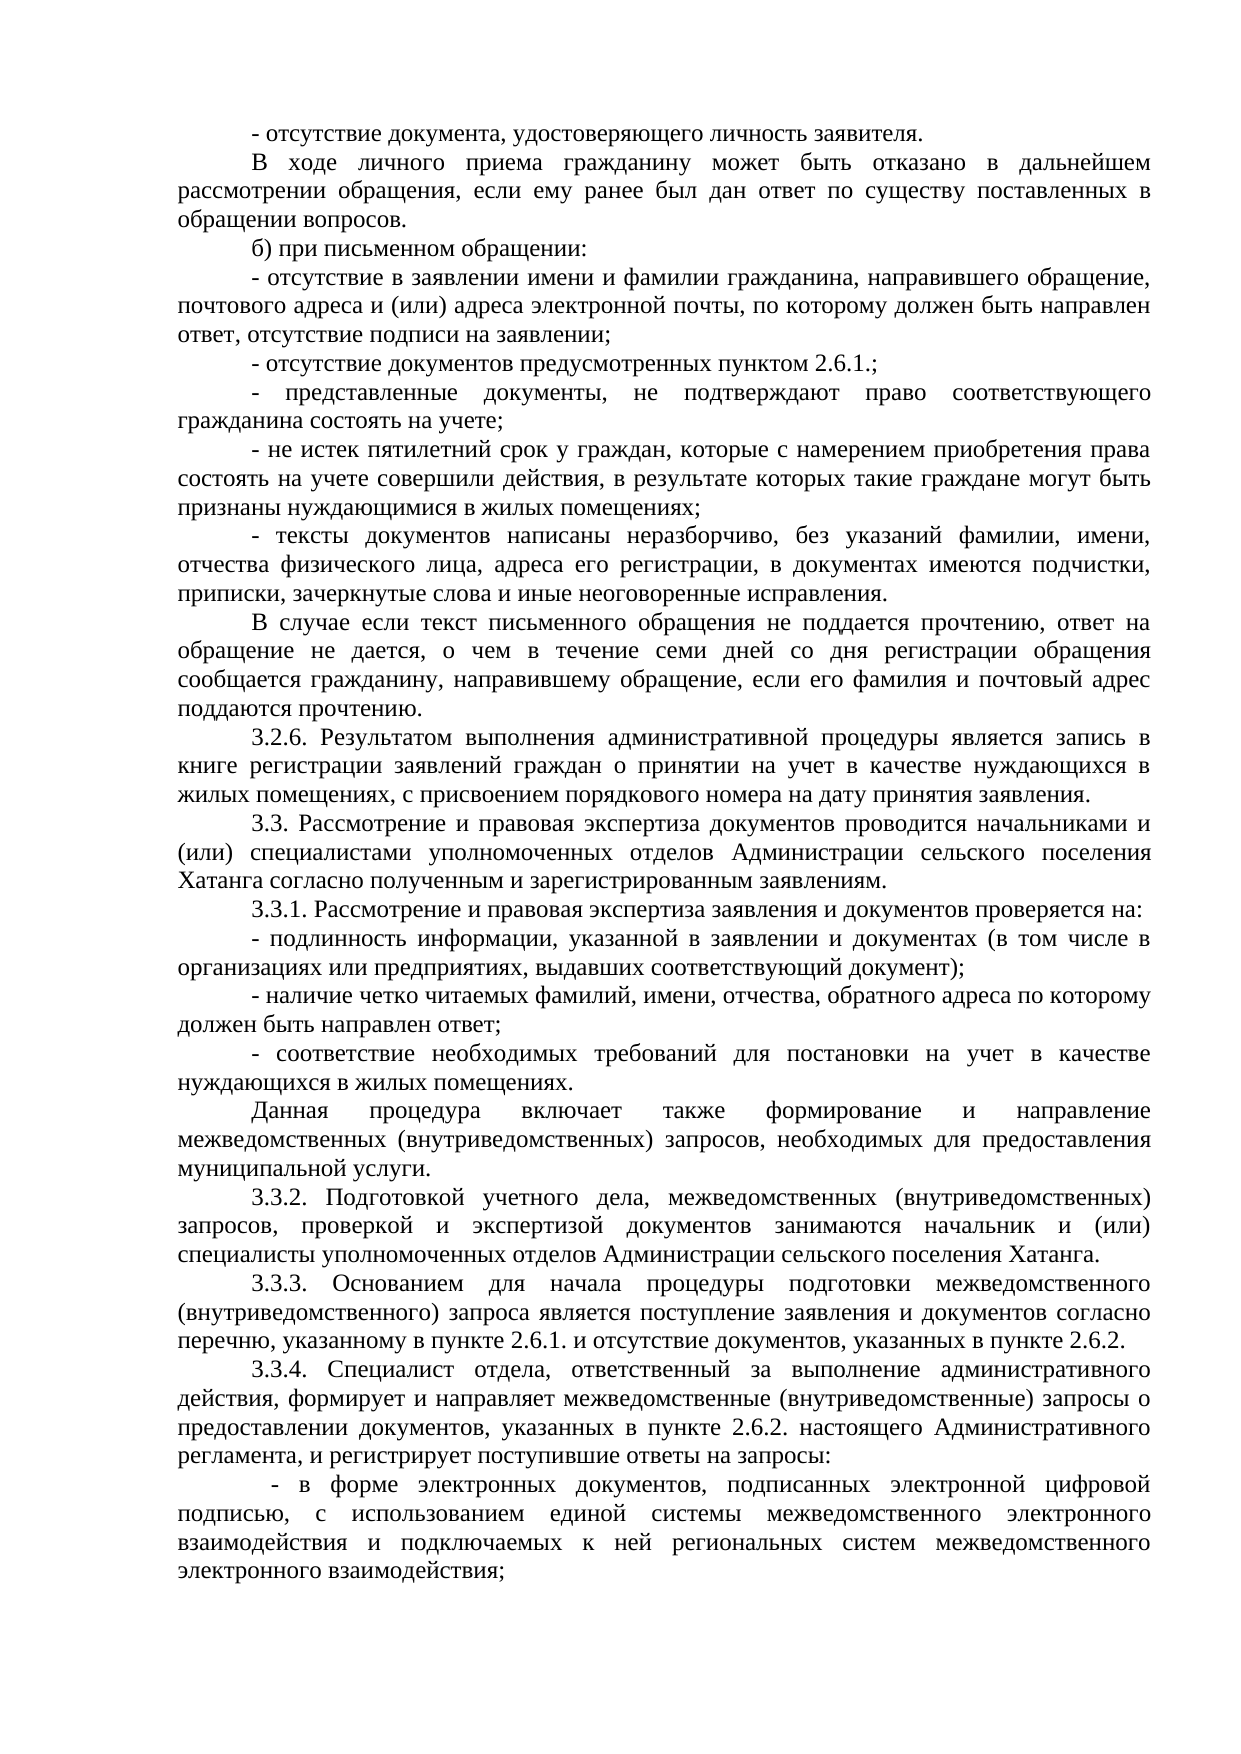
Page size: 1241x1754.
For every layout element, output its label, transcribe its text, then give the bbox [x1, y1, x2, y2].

text 3.3.2. Подготовкой учетного дела, межведомственных (внутриведомственных) запросов, проверкой и экспертизой документов занимаются начальник и (или) специалисты уполномоченных отделов Администрации сельского поселения Хатанга. [177, 1182, 1152, 1268]
text 3.2.6. Результатом выполнения административной процедуры является запись в книге регистрации заявлений граждан о принятии на учет в качестве нуждающихся в жилых помещениях, с присвоением порядкового номера на дату принятия заявления. [177, 722, 1152, 808]
text - наличие четко читаемых фамилий, имени, отчества, обратного адреса по которому должен быть направлен ответ; [177, 981, 1152, 1038]
text 3.3.4. Специалист отдела, ответственный за выполнение административного действия, формирует и направляет межведомственные (внутриведомственные) запросы о предоставлении документов, указанных в пункте 2.6.2. настоящего Административного регламента, и регистрирует поступившие ответы на запросы: [177, 1354, 1152, 1469]
text - отсутствие в заявлении имени и фамилии гражданина, направившего обращение, почтового адреса и (или) адреса электронной почты, по которому должен быть направлен ответ, отсутствие подписи на заявлении; [177, 262, 1152, 348]
text - подлинность информации, указанной в заявлении и документах (в том числе в организациях или предприятиях, выдавших соответствующий документ); [177, 923, 1152, 981]
text В случае если текст письменного обращения не поддается прочтению, ответ на обращение не дается, о чем в течение семи дней со дня регистрации обращения сообщается гражданину, направившему обращение, если его фамилия и почтовый адрес поддаются прочтению. [177, 607, 1152, 722]
text 3.3.3. Основанием для начала процедуры подготовки межведомственного (внутриведомственного) запроса является поступление заявления и документов согласно перечню, указанному в пункте 2.6.1. и отсутствие документов, указанных в пункте 2.6.2. [177, 1268, 1152, 1354]
text - не истек пятилетний срок у граждан, которые с намерением приобретения права состоять на учете совершили действия, в результате которых такие граждане могут быть признаны нуждающимися в жилых помещениях; [177, 434, 1152, 521]
text - тексты документов написаны неразборчиво, без указаний фамилии, имени, отчества физического лица, адреса его регистрации, в документах имеются подчистки, приписки, зачеркнутые слова и иные неоговоренные исправления. [177, 521, 1152, 607]
text б) при письменном обращении: [177, 233, 1152, 262]
text - отсутствие документов предусмотренных пунктом 2.6.1.; [177, 348, 1152, 377]
text 3.3. Рассмотрение и правовая экспертиза документов проводится начальниками и (или) специалистами уполномоченных отделов Администрации сельского поселения Хатанга согласно полученным и зарегистрированным заявлениям. [177, 808, 1152, 894]
text В ходе личного приема гражданину может быть отказано в дальнейшем рассмотрении обращения, если ему ранее был дан ответ по существу поставленных в обращении вопросов. [177, 147, 1152, 233]
text Данная процедура включает также формирование и направление межведомственных (внутриведомственных) запросов, необходимых для предоставления муниципальной услуги. [177, 1096, 1152, 1182]
text - в форме электронных документов, подписанных электронной цифровой подписью, с использованием единой системы межведомственного электронного взаимодействия и подключаемых к ней региональных систем межведомственного электронного взаимодействия; [177, 1469, 1152, 1584]
text 3.3.1. Рассмотрение и правовая экспертиза заявления и документов проверяется на: [177, 894, 1152, 923]
text - соответствие необходимых требований для постановки на учет в качестве нуждающихся в жилых помещениях. [177, 1038, 1152, 1096]
text - представленные документы, не подтверждают право соответствующего гражданина состоять на учете; [177, 377, 1152, 434]
text - отсутствие документа, удостоверяющего личность заявителя. [177, 118, 1152, 147]
